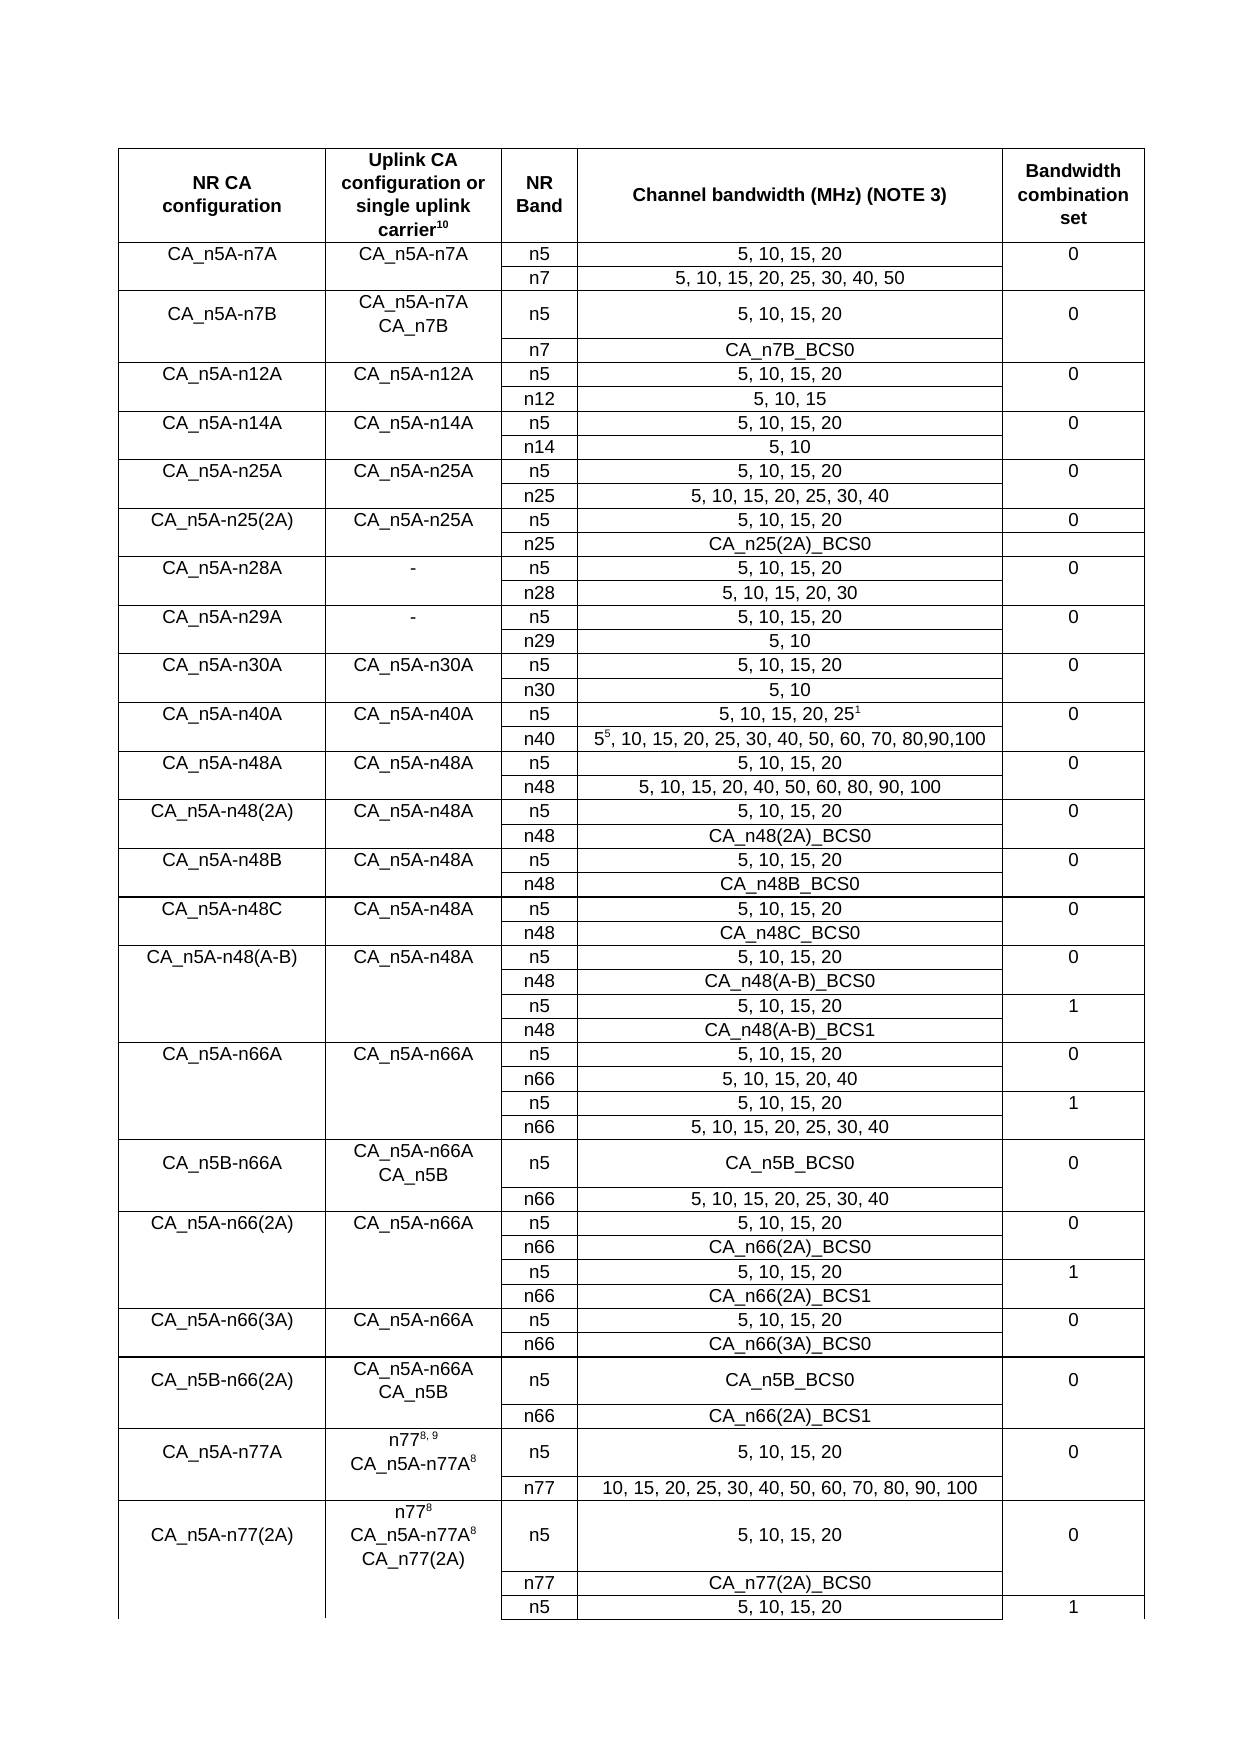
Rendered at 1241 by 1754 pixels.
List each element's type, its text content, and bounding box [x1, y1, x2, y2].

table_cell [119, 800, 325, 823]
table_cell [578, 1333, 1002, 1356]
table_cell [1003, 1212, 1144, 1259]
table_cell CA_n5A-n14A [326, 412, 501, 435]
table_cell CA_n5A-n30A [326, 654, 501, 677]
table_cell 5, 10 [578, 630, 1002, 653]
table_cell [1003, 483, 1144, 508]
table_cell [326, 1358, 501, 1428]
table_cell n29 [502, 630, 577, 653]
table_cell [1003, 533, 1144, 556]
table_cell n7 [502, 339, 577, 362]
table_cell [326, 532, 501, 556]
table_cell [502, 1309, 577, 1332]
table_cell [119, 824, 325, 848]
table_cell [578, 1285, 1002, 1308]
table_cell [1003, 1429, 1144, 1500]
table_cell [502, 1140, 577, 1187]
table_cell 0 [1003, 363, 1144, 386]
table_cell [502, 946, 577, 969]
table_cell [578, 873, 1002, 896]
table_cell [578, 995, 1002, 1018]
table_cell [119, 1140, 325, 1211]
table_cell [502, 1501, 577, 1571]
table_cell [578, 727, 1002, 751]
table_cell CA_n7B_BCS0 [578, 339, 1002, 362]
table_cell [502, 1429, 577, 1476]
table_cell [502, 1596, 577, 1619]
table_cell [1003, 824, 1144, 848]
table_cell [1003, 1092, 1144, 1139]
table_cell 5, 10, 15, 20 [578, 291, 1002, 338]
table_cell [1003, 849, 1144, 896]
table_cell n25 [502, 484, 577, 508]
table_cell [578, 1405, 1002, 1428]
table_header NR CA configuration [119, 149, 325, 242]
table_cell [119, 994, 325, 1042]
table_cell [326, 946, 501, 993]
table_cell CA_n5A-n12A [326, 363, 501, 386]
table_cell [119, 386, 325, 411]
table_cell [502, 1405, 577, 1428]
table_cell 5, 10 [578, 679, 1002, 702]
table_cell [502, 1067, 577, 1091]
table_cell n5 [502, 412, 577, 435]
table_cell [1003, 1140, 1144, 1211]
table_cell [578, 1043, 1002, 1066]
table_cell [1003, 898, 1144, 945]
table_cell 0 [1003, 243, 1144, 266]
table_cell CA_n25(2A)_BCS0 [578, 533, 1002, 556]
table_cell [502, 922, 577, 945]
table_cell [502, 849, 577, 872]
table_cell CA_n5A-n29A [119, 606, 325, 629]
table_cell [1003, 629, 1144, 653]
table_cell [326, 678, 501, 702]
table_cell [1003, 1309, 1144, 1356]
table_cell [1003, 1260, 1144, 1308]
table_cell 5, 10, 15, 20 [578, 460, 1002, 483]
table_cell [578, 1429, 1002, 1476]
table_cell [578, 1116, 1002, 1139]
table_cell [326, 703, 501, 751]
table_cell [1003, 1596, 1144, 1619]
table_cell n5 [502, 654, 577, 677]
table_header Uplink CA configuration or single uplink carrier10 [326, 149, 501, 242]
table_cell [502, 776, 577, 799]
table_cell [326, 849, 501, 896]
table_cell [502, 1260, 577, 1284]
table_cell n5 [502, 363, 577, 386]
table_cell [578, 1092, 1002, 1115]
table_cell 5, 10, 15, 20 [578, 557, 1002, 580]
table_cell CA_n5A-n7A [119, 243, 325, 266]
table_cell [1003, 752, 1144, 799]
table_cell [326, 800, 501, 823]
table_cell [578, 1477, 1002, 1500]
table_cell [1003, 266, 1144, 290]
table_cell [119, 435, 325, 459]
table_cell [119, 483, 325, 508]
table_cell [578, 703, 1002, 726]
table_cell CA_n5A-n25A [119, 460, 325, 483]
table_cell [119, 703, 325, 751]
table_cell 5, 10, 15, 20, 30 [578, 581, 1002, 605]
table_cell - [326, 606, 501, 629]
table_header Channel bandwidth (MHz) (NOTE 3) [578, 149, 1002, 242]
table_cell CA_n5A-n7B [119, 291, 325, 338]
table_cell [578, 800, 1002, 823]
table_cell [326, 580, 501, 605]
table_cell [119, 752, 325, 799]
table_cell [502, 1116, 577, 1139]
table_cell [1003, 338, 1144, 362]
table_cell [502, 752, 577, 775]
table_cell CA_n5A-n25(2A) [119, 509, 325, 532]
table_cell [119, 678, 325, 702]
table_cell CA_n5A-n7A CA_n7B [326, 291, 501, 338]
table_cell 0 [1003, 557, 1144, 580]
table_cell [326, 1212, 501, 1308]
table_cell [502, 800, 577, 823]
table_cell CA_n5A-n14A [119, 412, 325, 435]
table_cell 0 [1003, 460, 1144, 483]
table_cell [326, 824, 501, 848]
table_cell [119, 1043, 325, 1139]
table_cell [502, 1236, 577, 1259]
table_cell 5, 10, 15, 20 [578, 509, 1002, 532]
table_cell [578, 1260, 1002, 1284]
table_cell 5, 10, 15 [578, 387, 1002, 411]
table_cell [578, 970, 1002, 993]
table_cell CA_n5A-n25A [326, 509, 501, 532]
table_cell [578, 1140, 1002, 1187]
table_cell 5, 10, 15, 20, 25, 30, 40, 50 [578, 267, 1002, 290]
table_cell CA_n5A-n28A [119, 557, 325, 580]
table_cell n7 [502, 267, 577, 290]
table_cell 5, 10, 15, 20 [578, 606, 1002, 629]
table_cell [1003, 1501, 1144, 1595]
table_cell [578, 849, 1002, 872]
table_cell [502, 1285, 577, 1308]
table_cell [326, 266, 501, 290]
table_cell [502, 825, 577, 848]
table_cell [119, 338, 325, 362]
table_cell [119, 580, 325, 605]
table_cell n30 [502, 679, 577, 702]
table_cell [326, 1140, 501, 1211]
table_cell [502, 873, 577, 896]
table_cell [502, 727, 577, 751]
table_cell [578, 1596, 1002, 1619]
table_cell n5 [502, 460, 577, 483]
table_cell n5 [502, 291, 577, 338]
table_cell [326, 435, 501, 459]
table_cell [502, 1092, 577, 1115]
table_cell n14 [502, 436, 577, 459]
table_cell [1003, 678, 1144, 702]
table_cell n5 [502, 557, 577, 580]
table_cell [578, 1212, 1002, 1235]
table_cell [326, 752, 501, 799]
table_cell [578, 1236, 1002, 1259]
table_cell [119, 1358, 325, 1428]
table_cell - [326, 557, 501, 580]
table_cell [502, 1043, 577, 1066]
table_cell n5 [502, 509, 577, 532]
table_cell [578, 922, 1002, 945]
table_header NR Band [502, 149, 577, 242]
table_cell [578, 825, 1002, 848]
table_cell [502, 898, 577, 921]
table_cell [1003, 435, 1144, 459]
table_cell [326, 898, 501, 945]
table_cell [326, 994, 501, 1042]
table_cell 0 [1003, 412, 1144, 435]
table_cell 0 [1003, 509, 1144, 532]
table_cell n12 [502, 387, 577, 411]
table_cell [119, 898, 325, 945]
table_cell [119, 629, 325, 653]
table_cell n28 [502, 581, 577, 605]
table_cell [119, 266, 325, 290]
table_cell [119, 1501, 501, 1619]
table_cell 5, 10, 15, 20 [578, 654, 1002, 677]
table_cell [326, 386, 501, 411]
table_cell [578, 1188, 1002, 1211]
table_cell 5, 10, 15, 20, 25, 30, 40 [578, 484, 1002, 508]
table_cell [326, 629, 501, 653]
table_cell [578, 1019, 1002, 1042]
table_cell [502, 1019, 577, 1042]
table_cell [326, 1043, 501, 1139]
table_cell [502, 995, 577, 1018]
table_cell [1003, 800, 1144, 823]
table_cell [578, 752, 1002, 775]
table_cell 0 [1003, 606, 1144, 629]
table_cell [326, 483, 501, 508]
table_cell [1003, 386, 1144, 411]
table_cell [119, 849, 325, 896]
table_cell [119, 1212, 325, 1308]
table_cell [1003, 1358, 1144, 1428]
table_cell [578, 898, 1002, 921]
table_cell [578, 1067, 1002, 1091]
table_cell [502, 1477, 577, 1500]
table_cell CA_n5A-n30A [119, 654, 325, 677]
table_cell 5, 10, 15, 20 [578, 412, 1002, 435]
table_cell 5, 10, 15, 20 [578, 243, 1002, 266]
table_cell CA_n5A-n12A [119, 363, 325, 386]
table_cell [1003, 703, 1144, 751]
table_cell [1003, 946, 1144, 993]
table_cell [326, 338, 501, 362]
table_cell CA_n5A-n25A [326, 460, 501, 483]
table_cell CA_n5A-n7A [326, 243, 501, 266]
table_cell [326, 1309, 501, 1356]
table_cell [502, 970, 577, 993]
table_cell [119, 532, 325, 556]
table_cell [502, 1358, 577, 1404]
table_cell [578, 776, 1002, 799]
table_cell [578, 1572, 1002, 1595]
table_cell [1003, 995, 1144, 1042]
table_cell 5, 10 [578, 436, 1002, 459]
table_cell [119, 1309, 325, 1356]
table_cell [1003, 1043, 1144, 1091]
table_header Bandwidth combination set [1003, 149, 1144, 242]
table_cell n5 [502, 243, 577, 266]
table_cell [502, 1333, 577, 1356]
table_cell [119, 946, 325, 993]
table_cell 0 [1003, 654, 1144, 677]
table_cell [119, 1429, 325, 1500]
table_cell n25 [502, 533, 577, 556]
table_cell n5 [502, 606, 577, 629]
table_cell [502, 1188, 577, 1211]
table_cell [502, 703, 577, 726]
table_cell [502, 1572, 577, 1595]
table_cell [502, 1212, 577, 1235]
table_cell [1003, 580, 1144, 605]
table_cell 5, 10, 15, 20 [578, 363, 1002, 386]
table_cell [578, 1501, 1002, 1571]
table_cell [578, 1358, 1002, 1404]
table_cell 0 [1003, 291, 1144, 338]
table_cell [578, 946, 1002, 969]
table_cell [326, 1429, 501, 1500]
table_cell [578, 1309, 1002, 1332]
